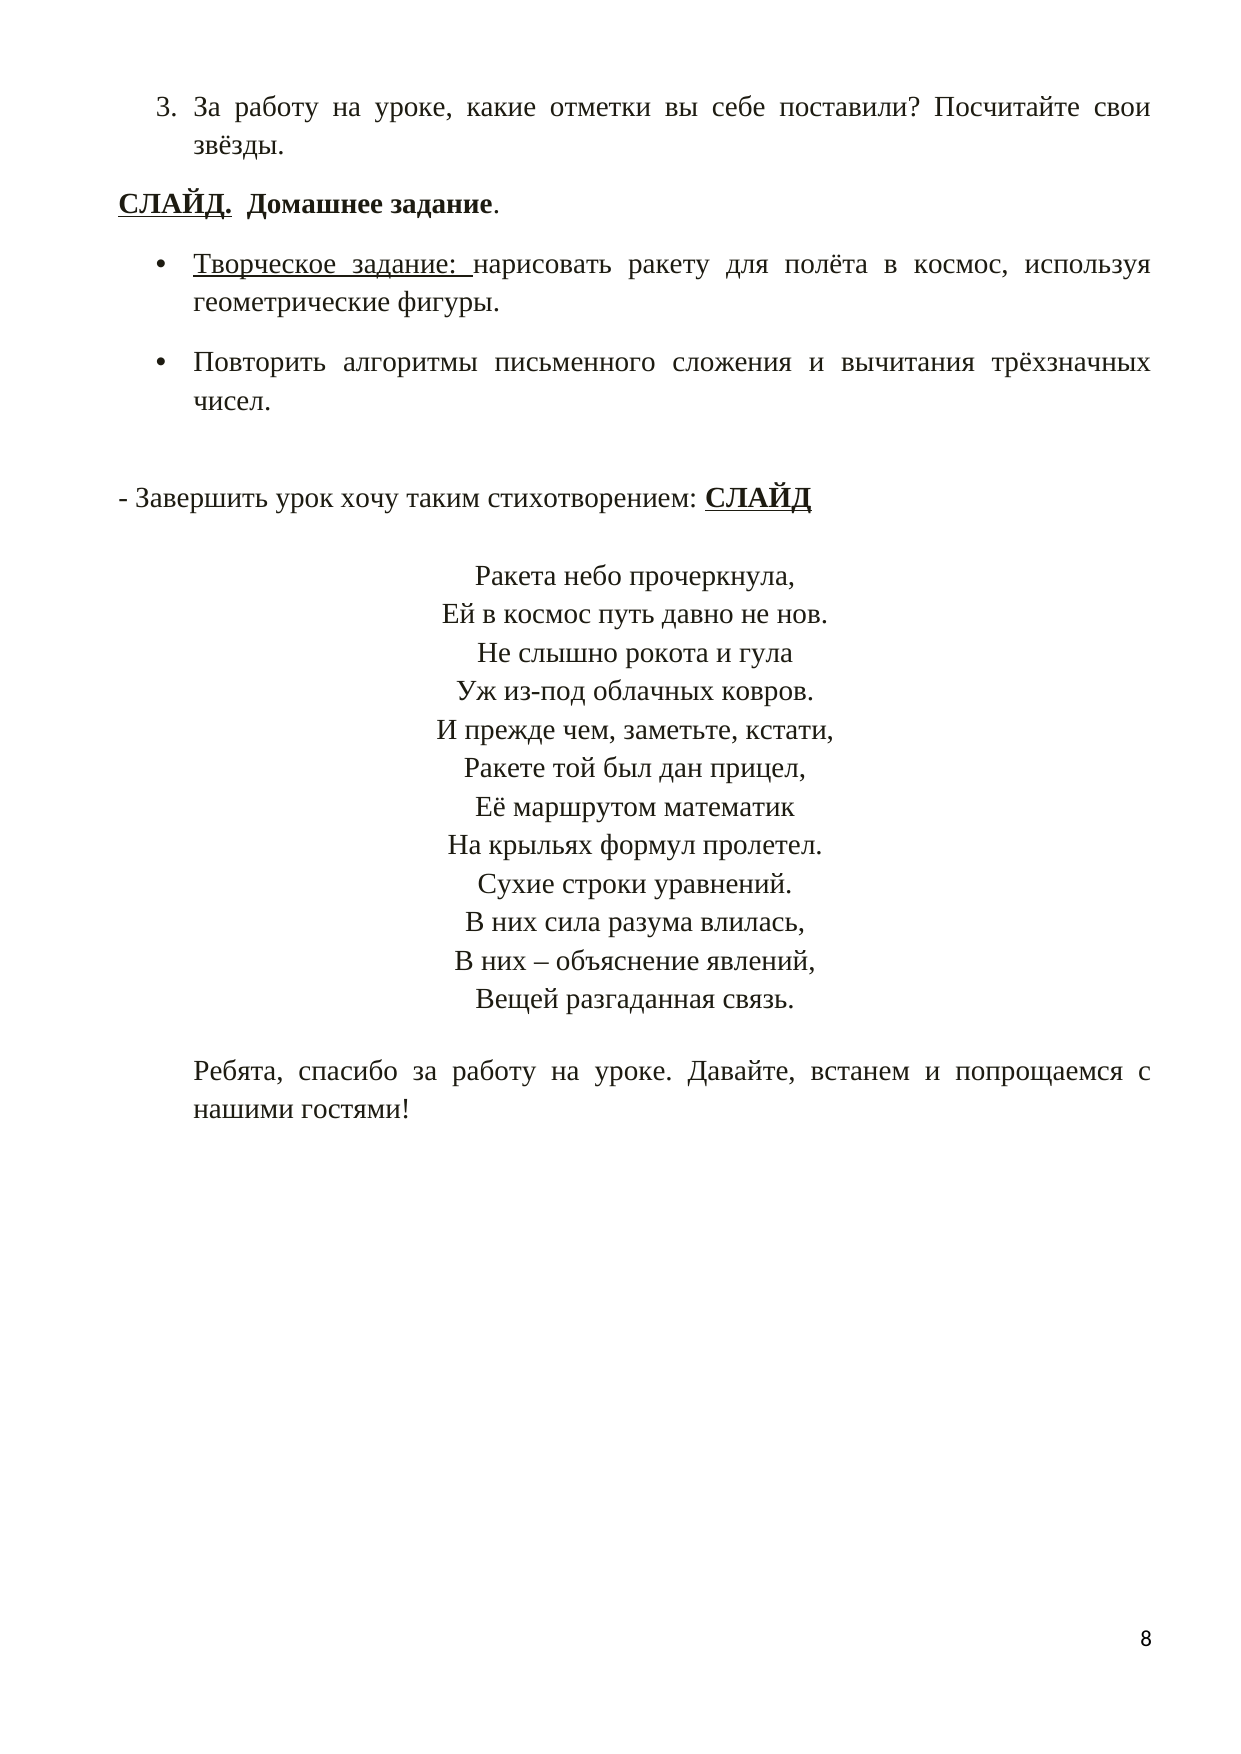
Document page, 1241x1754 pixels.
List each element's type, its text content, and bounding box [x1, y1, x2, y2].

list Её маршрутом математик [118, 789, 1152, 822]
list Творческое задание: нарисовать ракету для полёта в космос, используя геометрические фигуры. [156, 246, 1152, 318]
list Ракета небо прочеркнула, [118, 558, 1152, 591]
list Ракете той был дан прицел, [118, 750, 1152, 784]
list В них – объяснение явлений, [118, 943, 1152, 977]
text СЛАЙД. Домашнее задание. [118, 187, 1152, 220]
list Не слышно рокота и гула [118, 635, 1152, 668]
list В них сила разума влилась, [118, 904, 1152, 938]
list На крыльях формул пролетел. [118, 827, 1152, 861]
list - Завершить урок хочу таким стихотворением: СЛАЙД [118, 481, 1152, 514]
list Повторить алгоритмы письменного сложения и вычитания трёхзначных чисел. [156, 344, 1152, 416]
list Ей в космос путь давно не нов. [118, 596, 1152, 630]
list За работу на уроке, какие отметки вы себе поставили? Посчитайте свои звёзды. [156, 89, 1152, 161]
list Ребята, спасибо за работу на уроке. Давайте, встанем и попрощаемся с нашими гостями! [193, 1053, 1152, 1125]
list Сухие строки уравнений. [118, 866, 1152, 899]
list Уж из-под облачных ковров. [118, 673, 1152, 707]
list Вещей разгаданная связь. [118, 982, 1152, 1015]
list И прежде чем, заметьте, кстати, [118, 712, 1152, 745]
